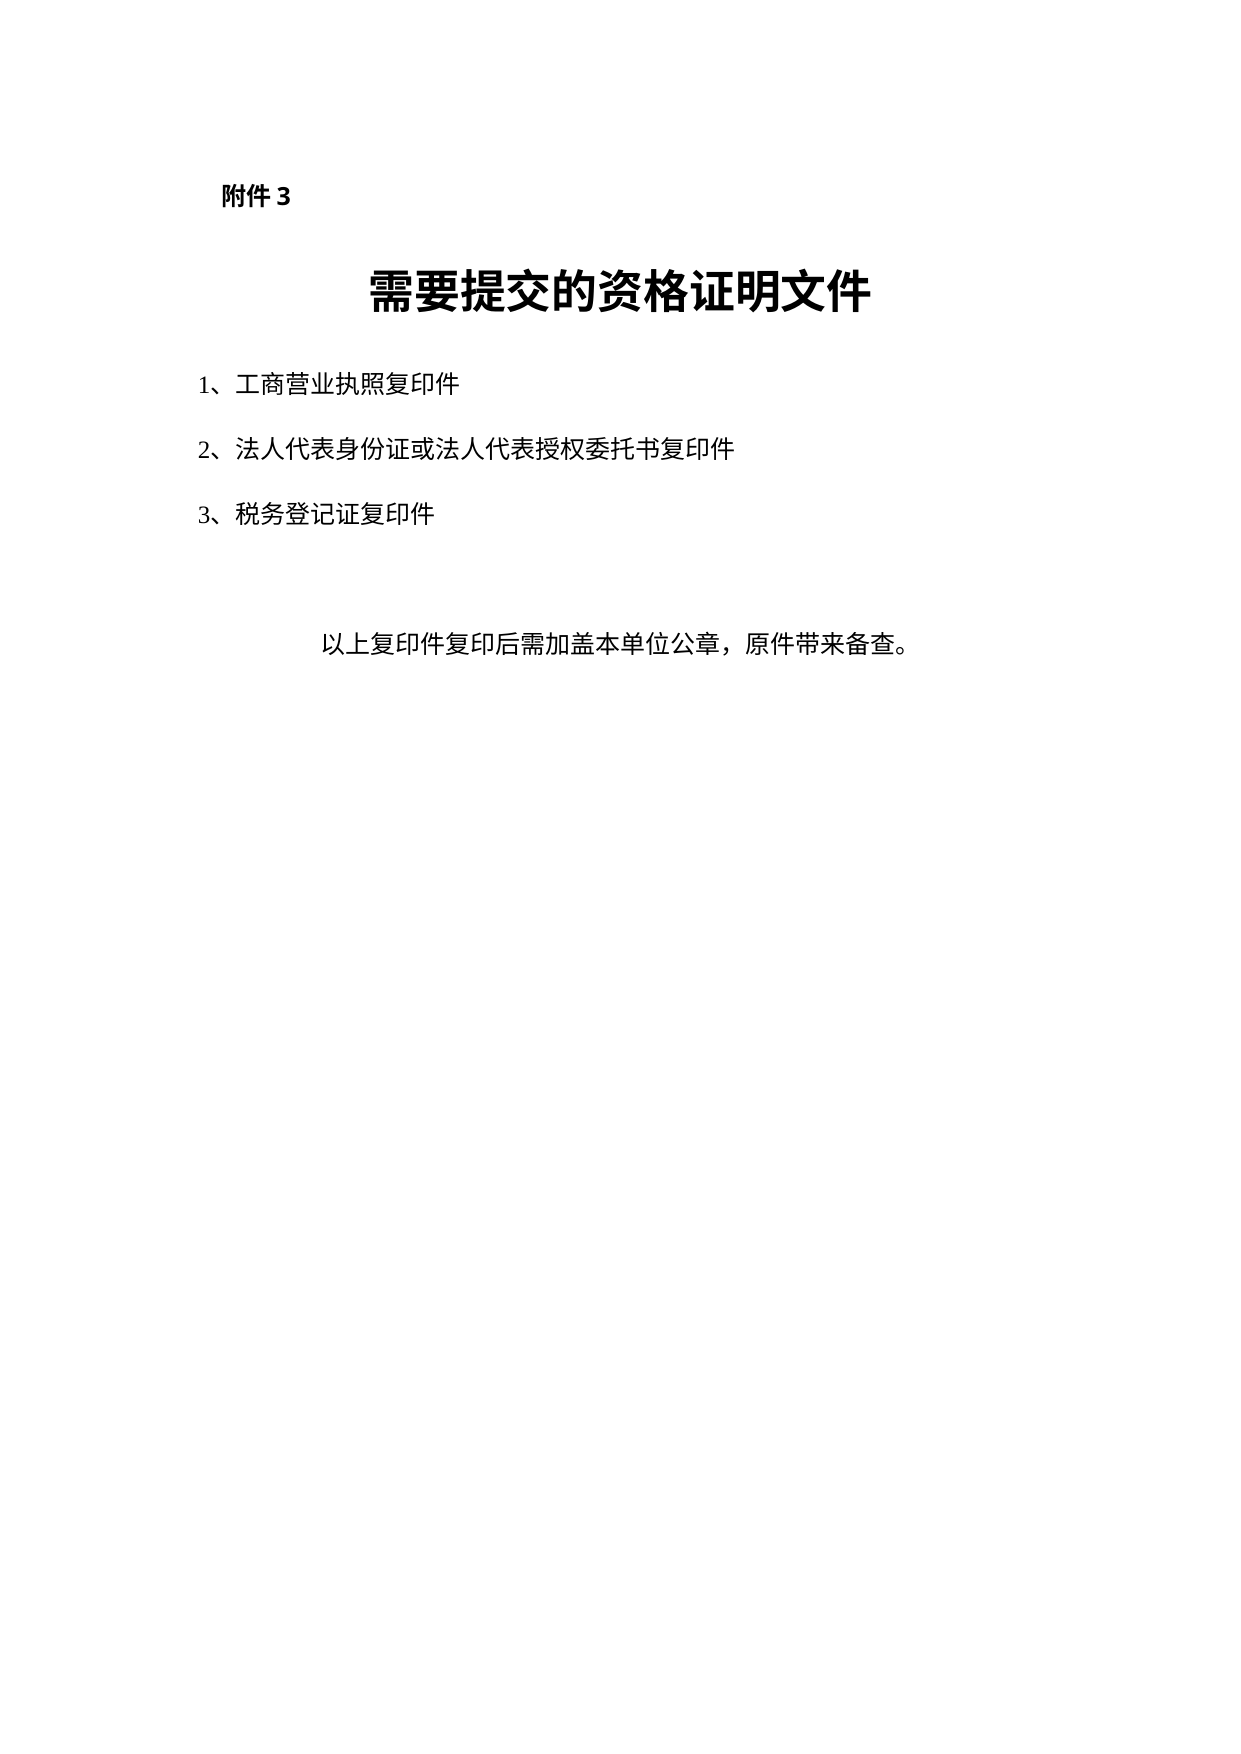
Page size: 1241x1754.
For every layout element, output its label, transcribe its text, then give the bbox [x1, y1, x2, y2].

text 需要提交的资格证明文件 [148, 240, 1092, 337]
text 附件3 [148, 162, 1092, 227]
text 3、税务登记证复印件 [148, 480, 1092, 545]
text 2、法人代表身份证或法人代表授权委托书复印件 [148, 415, 1092, 480]
text 1、工商营业执照复印件 [148, 350, 1092, 415]
text 以上复印件复印后需加盖本单位公章，原件带来备查。 [148, 610, 1092, 675]
